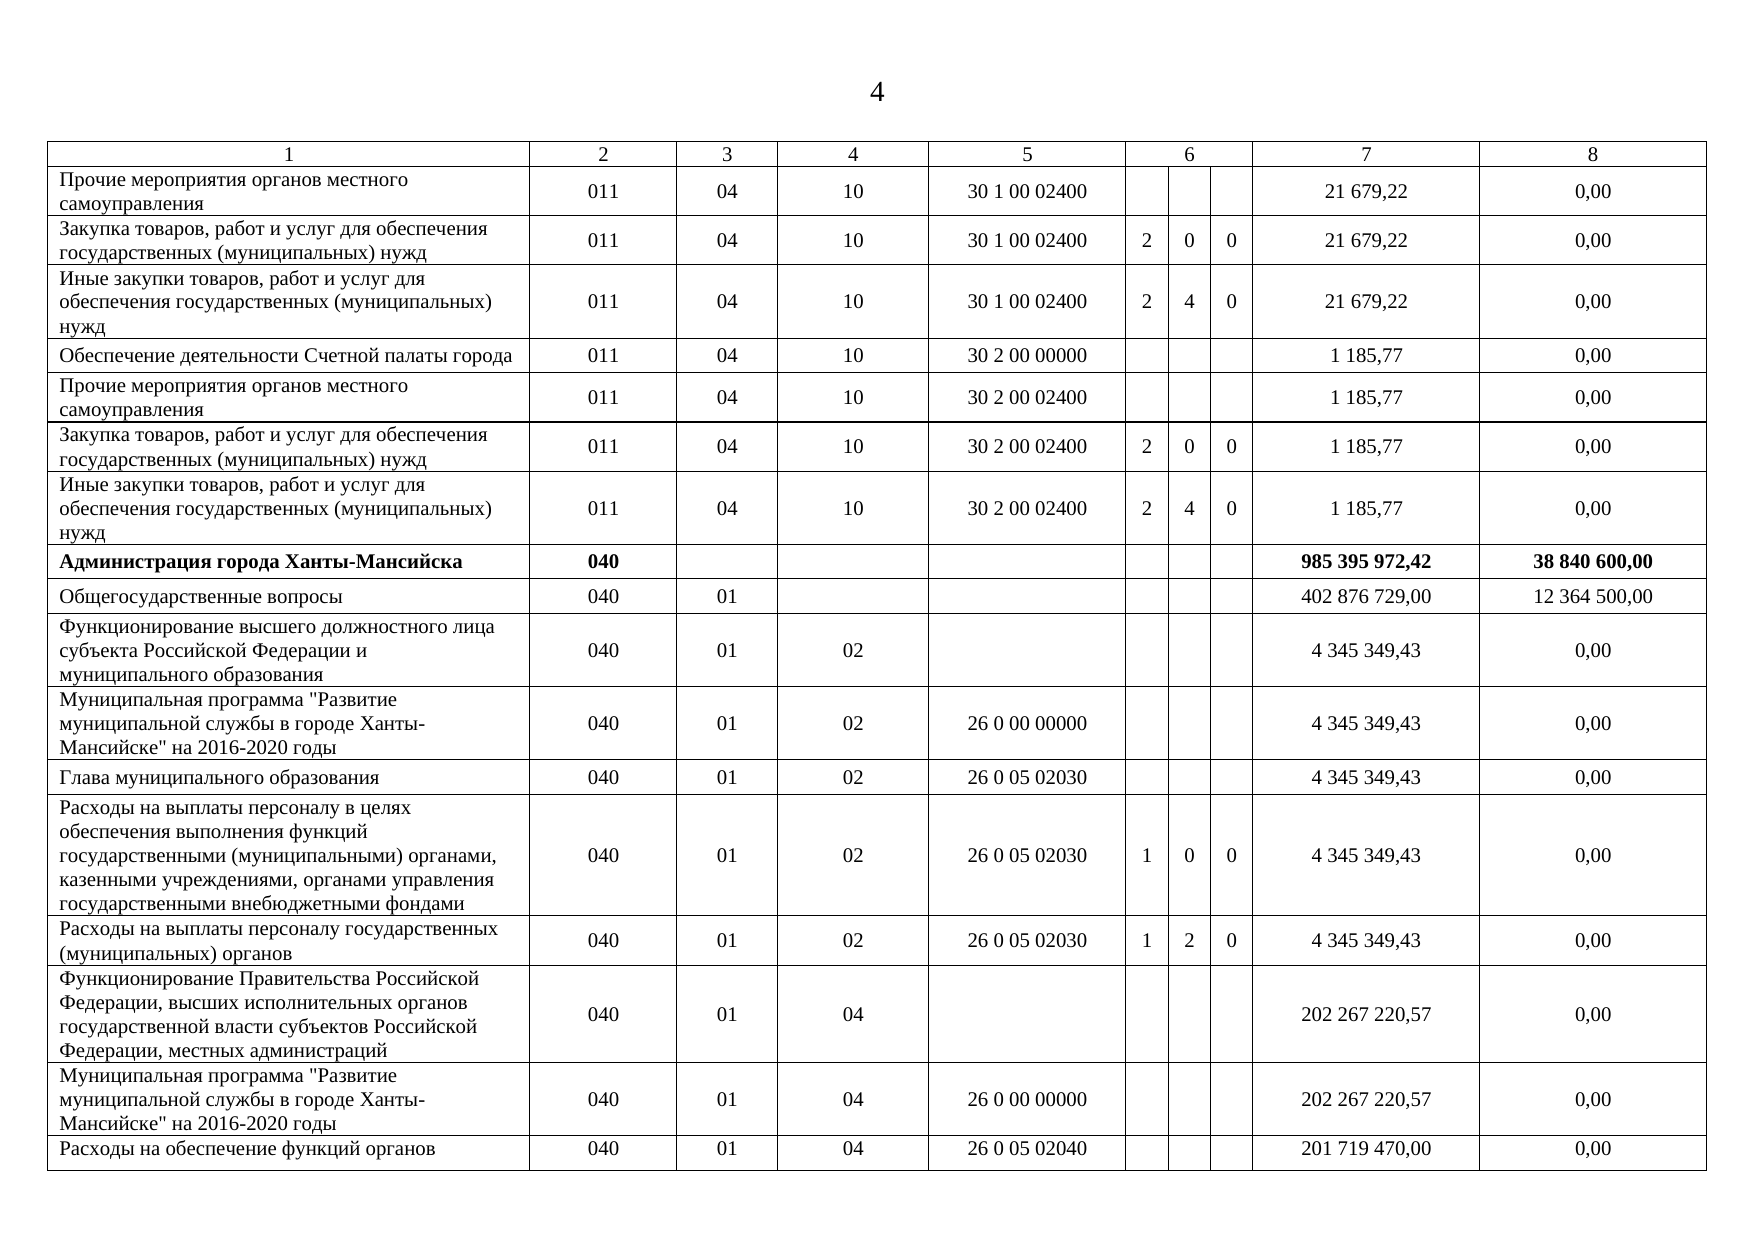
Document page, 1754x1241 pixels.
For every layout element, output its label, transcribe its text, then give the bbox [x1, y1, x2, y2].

table_cell 0,00 [1480, 1063, 1706, 1135]
table_cell [1126, 339, 1168, 372]
table_cell 011 [530, 167, 676, 215]
table_cell 30 2 00 02400 [929, 423, 1125, 471]
table_cell 2 [1126, 423, 1168, 471]
table_cell [1211, 966, 1252, 1062]
table_header 7 [1253, 142, 1479, 166]
table_cell [1211, 614, 1252, 686]
table_cell Администрация города Ханты-Мансийска [48, 545, 529, 578]
table_cell [1169, 1063, 1210, 1135]
table_cell 0,00 [1480, 614, 1706, 686]
table_cell 040 [530, 916, 676, 964]
table_cell 0,00 [1480, 423, 1706, 471]
table_cell 21 679,22 [1253, 167, 1479, 215]
table_cell 4 345 349,43 [1253, 614, 1479, 686]
table_cell 1 [1126, 795, 1168, 915]
table_cell 011 [530, 265, 676, 338]
table_cell [778, 545, 928, 578]
table_cell [1169, 339, 1210, 372]
table_cell Прочие мероприятия органов местного самоуправления [48, 373, 529, 421]
table_cell [1169, 760, 1210, 794]
table_cell 10 [778, 265, 928, 338]
table_cell 04 [778, 966, 928, 1062]
table_cell 0,00 [1480, 760, 1706, 794]
table_cell 21 679,22 [1253, 216, 1479, 264]
table_cell Функционирование Правительства Российской Федерации, высших исполнительных органов государственной власти субъектов Российской Федерации, местных администраций [48, 966, 529, 1062]
table_cell 04 [677, 167, 777, 215]
table_cell 02 [778, 614, 928, 686]
table_cell [929, 614, 1125, 686]
table_cell [929, 545, 1125, 578]
table_cell 011 [530, 216, 676, 264]
table_cell 10 [778, 216, 928, 264]
table_cell 0,00 [1480, 167, 1706, 215]
table_cell 011 [530, 423, 676, 471]
table_cell 0 [1211, 916, 1252, 964]
table_cell [1211, 167, 1252, 215]
table_cell 2 [1126, 265, 1168, 338]
table_cell 12 364 500,00 [1480, 579, 1706, 613]
table_cell 985 395 972,42 [1253, 545, 1479, 578]
table_cell [1126, 167, 1168, 215]
table_header 1 [48, 142, 529, 166]
table_cell 01 [677, 966, 777, 1062]
table_cell 0,00 [1480, 373, 1706, 421]
table_header 3 [677, 142, 777, 166]
table_cell [1126, 966, 1168, 1062]
table_cell 01 [677, 795, 777, 915]
table_cell [1126, 1136, 1168, 1169]
table_cell 26 0 00 00000 [929, 687, 1125, 759]
table_cell 21 679,22 [1253, 265, 1479, 338]
table_cell [1211, 1136, 1252, 1169]
table_cell 30 1 00 02400 [929, 167, 1125, 215]
table_cell 0,00 [1480, 265, 1706, 338]
table_cell 10 [778, 423, 928, 471]
table_cell 04 [778, 1063, 928, 1135]
table_cell 01 [677, 579, 777, 613]
table_cell [1169, 579, 1210, 613]
table_cell [1126, 579, 1168, 613]
table_cell [778, 579, 928, 613]
table_cell [1211, 1063, 1252, 1135]
table_cell 26 0 05 02030 [929, 795, 1125, 915]
table_cell 10 [778, 167, 928, 215]
table_cell 0 [1211, 795, 1252, 915]
table_cell 01 [677, 760, 777, 794]
table_cell Муниципальная программа "Развитие муниципальной службы в городе Ханты-Мансийске" на 2016-2020 годы [48, 687, 529, 759]
table_cell 0 [1211, 216, 1252, 264]
table_cell [1126, 545, 1168, 578]
table_cell [1126, 373, 1168, 421]
table_cell [1126, 1063, 1168, 1135]
table_cell 202 267 220,57 [1253, 966, 1479, 1062]
table_cell 30 2 00 02400 [929, 373, 1125, 421]
table_cell [929, 579, 1125, 613]
table_cell 4 345 349,43 [1253, 687, 1479, 759]
table_cell 0 [1169, 795, 1210, 915]
table_cell 04 [677, 265, 777, 338]
table_cell [1211, 579, 1252, 613]
table_cell 1 185,77 [1253, 423, 1479, 471]
table_cell 01 [677, 614, 777, 686]
table_cell [1169, 614, 1210, 686]
table_cell 01 [677, 916, 777, 964]
table_cell 02 [778, 795, 928, 915]
table_cell 1 185,77 [1253, 472, 1479, 544]
table_cell 201 719 470,00 [1253, 1136, 1479, 1169]
table_cell 040 [530, 795, 676, 915]
table_header 8 [1480, 142, 1706, 166]
table_cell 1 185,77 [1253, 373, 1479, 421]
table_cell 02 [778, 687, 928, 759]
table_cell [1169, 167, 1210, 215]
table_cell 26 0 05 02030 [929, 760, 1125, 794]
table_header 5 [929, 142, 1125, 166]
table_cell 10 [778, 472, 928, 544]
table_cell Общегосударственные вопросы [48, 579, 529, 613]
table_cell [48, 1136, 529, 1169]
table_cell 0,00 [1480, 916, 1706, 964]
table_cell 10 [778, 339, 928, 372]
table_cell [1211, 687, 1252, 759]
table_cell 040 [530, 1063, 676, 1135]
table_cell [1169, 1136, 1210, 1169]
table_cell 0,00 [1480, 472, 1706, 544]
table_cell Иные закупки товаров, работ и услуг для обеспечения государственных (муниципальных) нужд [48, 472, 529, 544]
table_cell 2 [1126, 472, 1168, 544]
table_cell 04 [677, 216, 777, 264]
table_cell 0 [1211, 265, 1252, 338]
table_cell 0,00 [1480, 795, 1706, 915]
table_cell 011 [530, 339, 676, 372]
table_cell 38 840 600,00 [1480, 545, 1706, 578]
table_cell Обеспечение деятельности Счетной палаты города [48, 339, 529, 372]
table_header 2 [530, 142, 676, 166]
table_cell [1211, 339, 1252, 372]
table_cell 4 345 349,43 [1253, 916, 1479, 964]
table_cell 4 [1169, 472, 1210, 544]
table_cell [1169, 966, 1210, 1062]
table_cell 040 [530, 614, 676, 686]
table_cell 1 [1126, 916, 1168, 964]
table_cell 040 [530, 687, 676, 759]
table_cell 402 876 729,00 [1253, 579, 1479, 613]
table_cell 4 345 349,43 [1253, 795, 1479, 915]
table_cell 040 [530, 966, 676, 1062]
table_cell 0,00 [1480, 1136, 1706, 1169]
table_cell 0,00 [1480, 216, 1706, 264]
table_cell 011 [530, 373, 676, 421]
table_cell 0,00 [1480, 687, 1706, 759]
table_header 4 [778, 142, 928, 166]
table_cell 26 0 00 00000 [929, 1063, 1125, 1135]
table_cell 0 [1169, 216, 1210, 264]
table_cell 4 [1169, 265, 1210, 338]
table_cell 26 0 05 02040 [929, 1136, 1125, 1169]
table_header 6 [1126, 142, 1252, 166]
table_cell 01 [677, 1136, 777, 1169]
table_cell [1211, 545, 1252, 578]
table_cell 30 1 00 02400 [929, 216, 1125, 264]
table_cell 04 [677, 339, 777, 372]
table_cell 040 [530, 1136, 676, 1169]
table_cell 30 2 00 02400 [929, 472, 1125, 544]
table_cell [1169, 687, 1210, 759]
table_cell 02 [778, 760, 928, 794]
table_cell 0 [1211, 423, 1252, 471]
table_cell Муниципальная программа "Развитие муниципальной службы в городе Ханты-Мансийске" на 2016-2020 годы [48, 1063, 529, 1135]
table_cell 0,00 [1480, 966, 1706, 1062]
table_cell Глава муниципального образования [48, 760, 529, 794]
table_cell 040 [530, 579, 676, 613]
table_cell 011 [530, 472, 676, 544]
table_cell 01 [677, 1063, 777, 1135]
table_cell Закупка товаров, работ и услуг для обеспечения государственных (муниципальных) нужд [48, 216, 529, 264]
table_cell [677, 545, 777, 578]
table_cell [1126, 614, 1168, 686]
table_cell 2 [1169, 916, 1210, 964]
table_cell 202 267 220,57 [1253, 1063, 1479, 1135]
table_cell [1169, 545, 1210, 578]
table_cell 2 [1126, 216, 1168, 264]
table_cell 0,00 [1480, 339, 1706, 372]
table_cell Функционирование высшего должностного лица субъекта Российской Федерации и муниципального образования [48, 614, 529, 686]
table_cell 04 [677, 423, 777, 471]
table_cell [1211, 373, 1252, 421]
table_cell 0 [1169, 423, 1210, 471]
table_cell 04 [677, 373, 777, 421]
table_cell [1211, 760, 1252, 794]
table_cell 10 [778, 373, 928, 421]
table_cell Закупка товаров, работ и услуг для обеспечения государственных (муниципальных) нужд [48, 423, 529, 471]
table_cell 04 [778, 1136, 928, 1169]
table_cell 1 185,77 [1253, 339, 1479, 372]
table_cell 0 [1211, 472, 1252, 544]
table_cell Расходы на выплаты персоналу государственных (муниципальных) органов [48, 916, 529, 964]
table_cell 040 [530, 760, 676, 794]
table_cell 01 [677, 687, 777, 759]
table_cell [1126, 760, 1168, 794]
table_cell 30 1 00 02400 [929, 265, 1125, 338]
table_cell 26 0 05 02030 [929, 916, 1125, 964]
table_cell 04 [677, 472, 777, 544]
table_cell [1126, 687, 1168, 759]
table_cell Иные закупки товаров, работ и услуг для обеспечения государственных (муниципальных) нужд [48, 265, 529, 338]
table_cell 4 345 349,43 [1253, 760, 1479, 794]
table_cell 30 2 00 00000 [929, 339, 1125, 372]
table_cell [929, 966, 1125, 1062]
table_cell 02 [778, 916, 928, 964]
table_cell 040 [530, 545, 676, 578]
table_cell Прочие мероприятия органов местного самоуправления [48, 167, 529, 215]
table_cell [1169, 373, 1210, 421]
